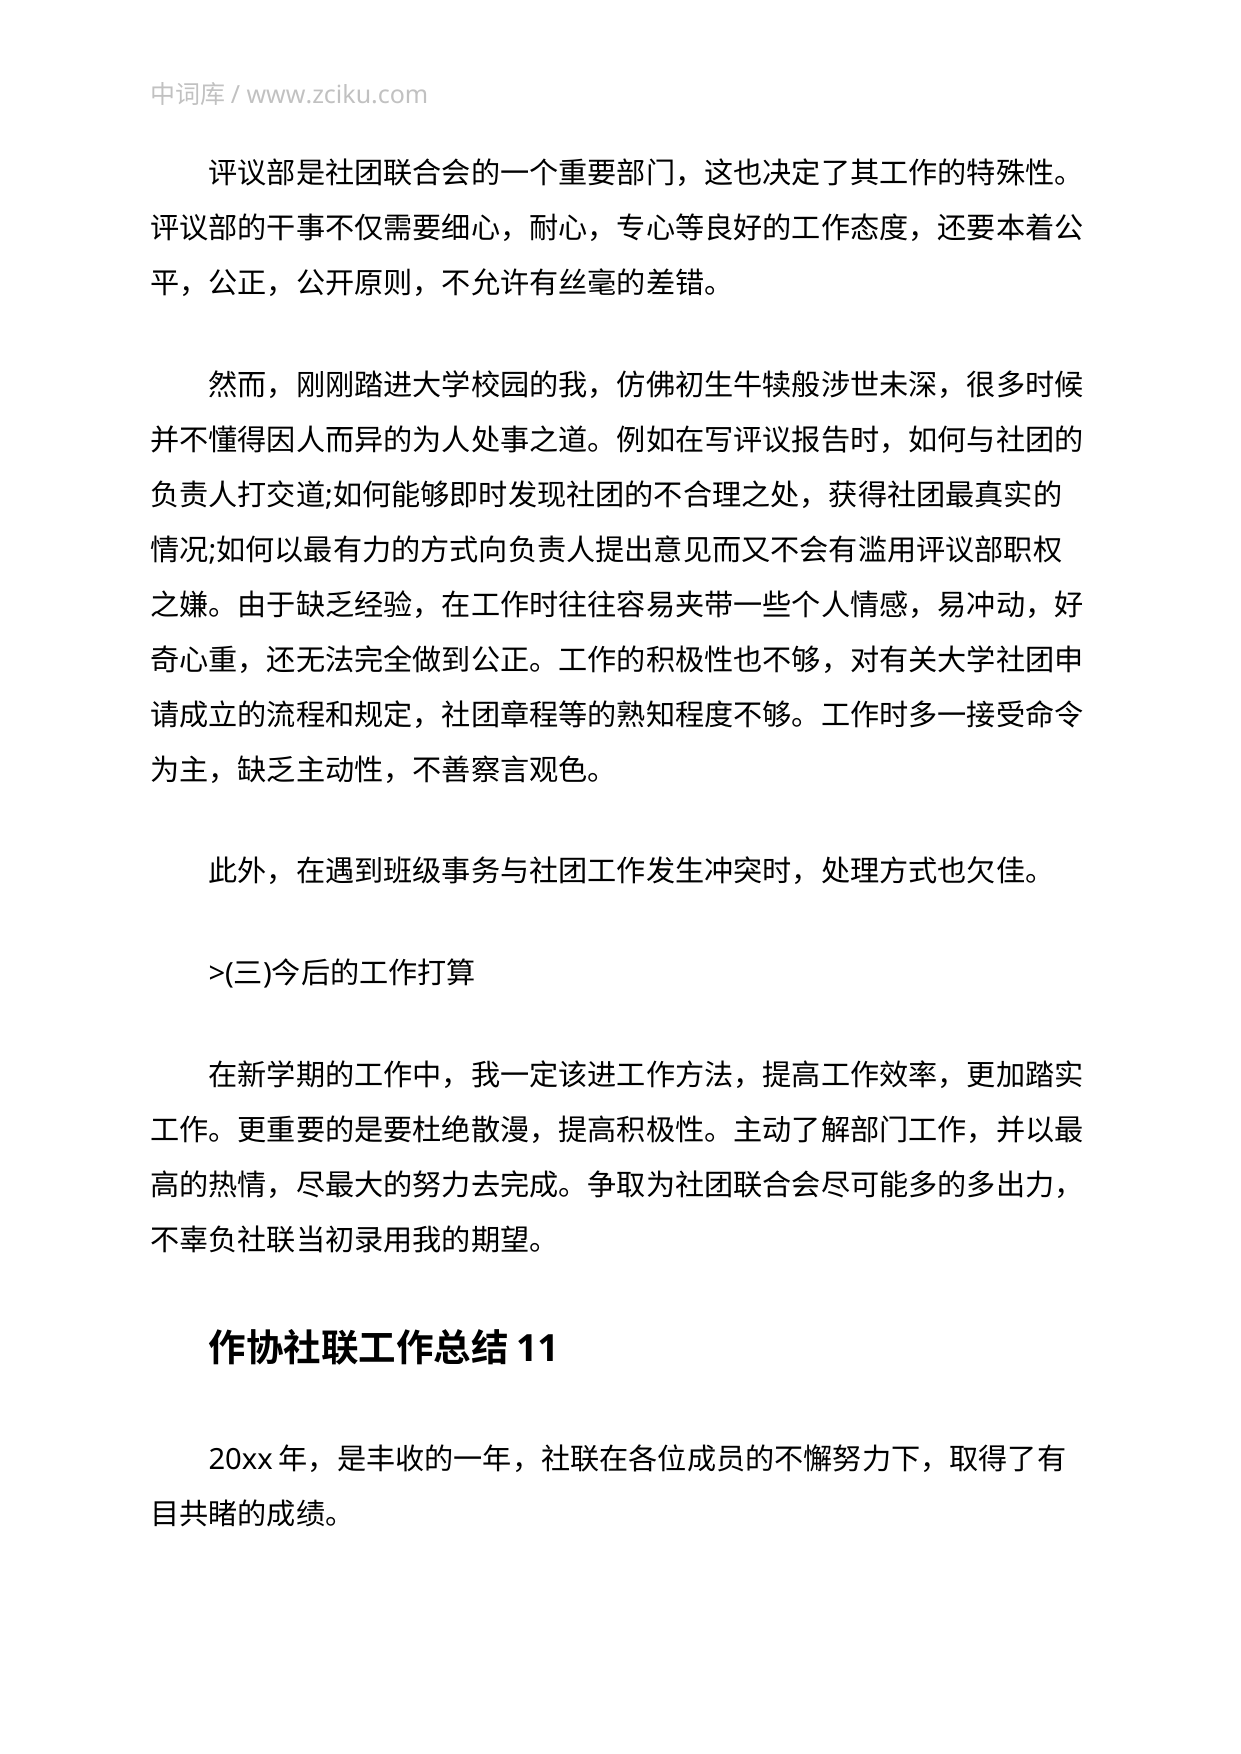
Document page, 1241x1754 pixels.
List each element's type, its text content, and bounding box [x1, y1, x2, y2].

text 在新学期的工作中，我一定该进工作方法，提高工作效率，更加踏实工作。更重要的是要杜绝散漫，提高积极性。主动了解部门工作，并以最高的热情，尽最大的努力去完成。争取为社团联合会尽可能多的多出力，不辜负社联当初录用我的期望。 [150, 1052, 1090, 1258]
text 此外，在遇到班级事务与社团工作发生冲突时，处理方式也欠佳。 [150, 848, 1090, 890]
text 20xx年，是丰收的一年，社联在各位成员的不懈努力下，取得了有目共睹的成绩。 [150, 1436, 1090, 1533]
text 作协社联工作总结11 [150, 1318, 1090, 1372]
text 然而，刚刚踏进大学校园的我，仿佛初生牛犊般涉世未深，很多时候并不懂得因人而异的为人处事之道。例如在写评议报告时，如何与社团的负责人打交道;如何能够即时发现社团的不合理之处，获得社团最真实的情况;如何以最有力的方式向负责人提出意见而又不会有滥用评议部职权之嫌。由于缺乏经验，在工作时往往容易夹带一些个人情感，易冲动，好奇心重，还无法完全做到公正。工作的积极性也不够，对有关大学社团申请成立的流程和规定，社团章程等的熟知程度不够。工作时多一接受命令为主，缺乏主动性，不善察言观色。 [150, 362, 1090, 788]
text >(三)今后的工作打算 [150, 949, 1090, 992]
text 评议部是社团联合会的一个重要部门，这也决定了其工作的特殊性。评议部的干事不仅需要细心，耐心，专心等良好的工作态度，还要本着公平，公正，公开原则，不允许有丝毫的差错。 [150, 150, 1090, 302]
